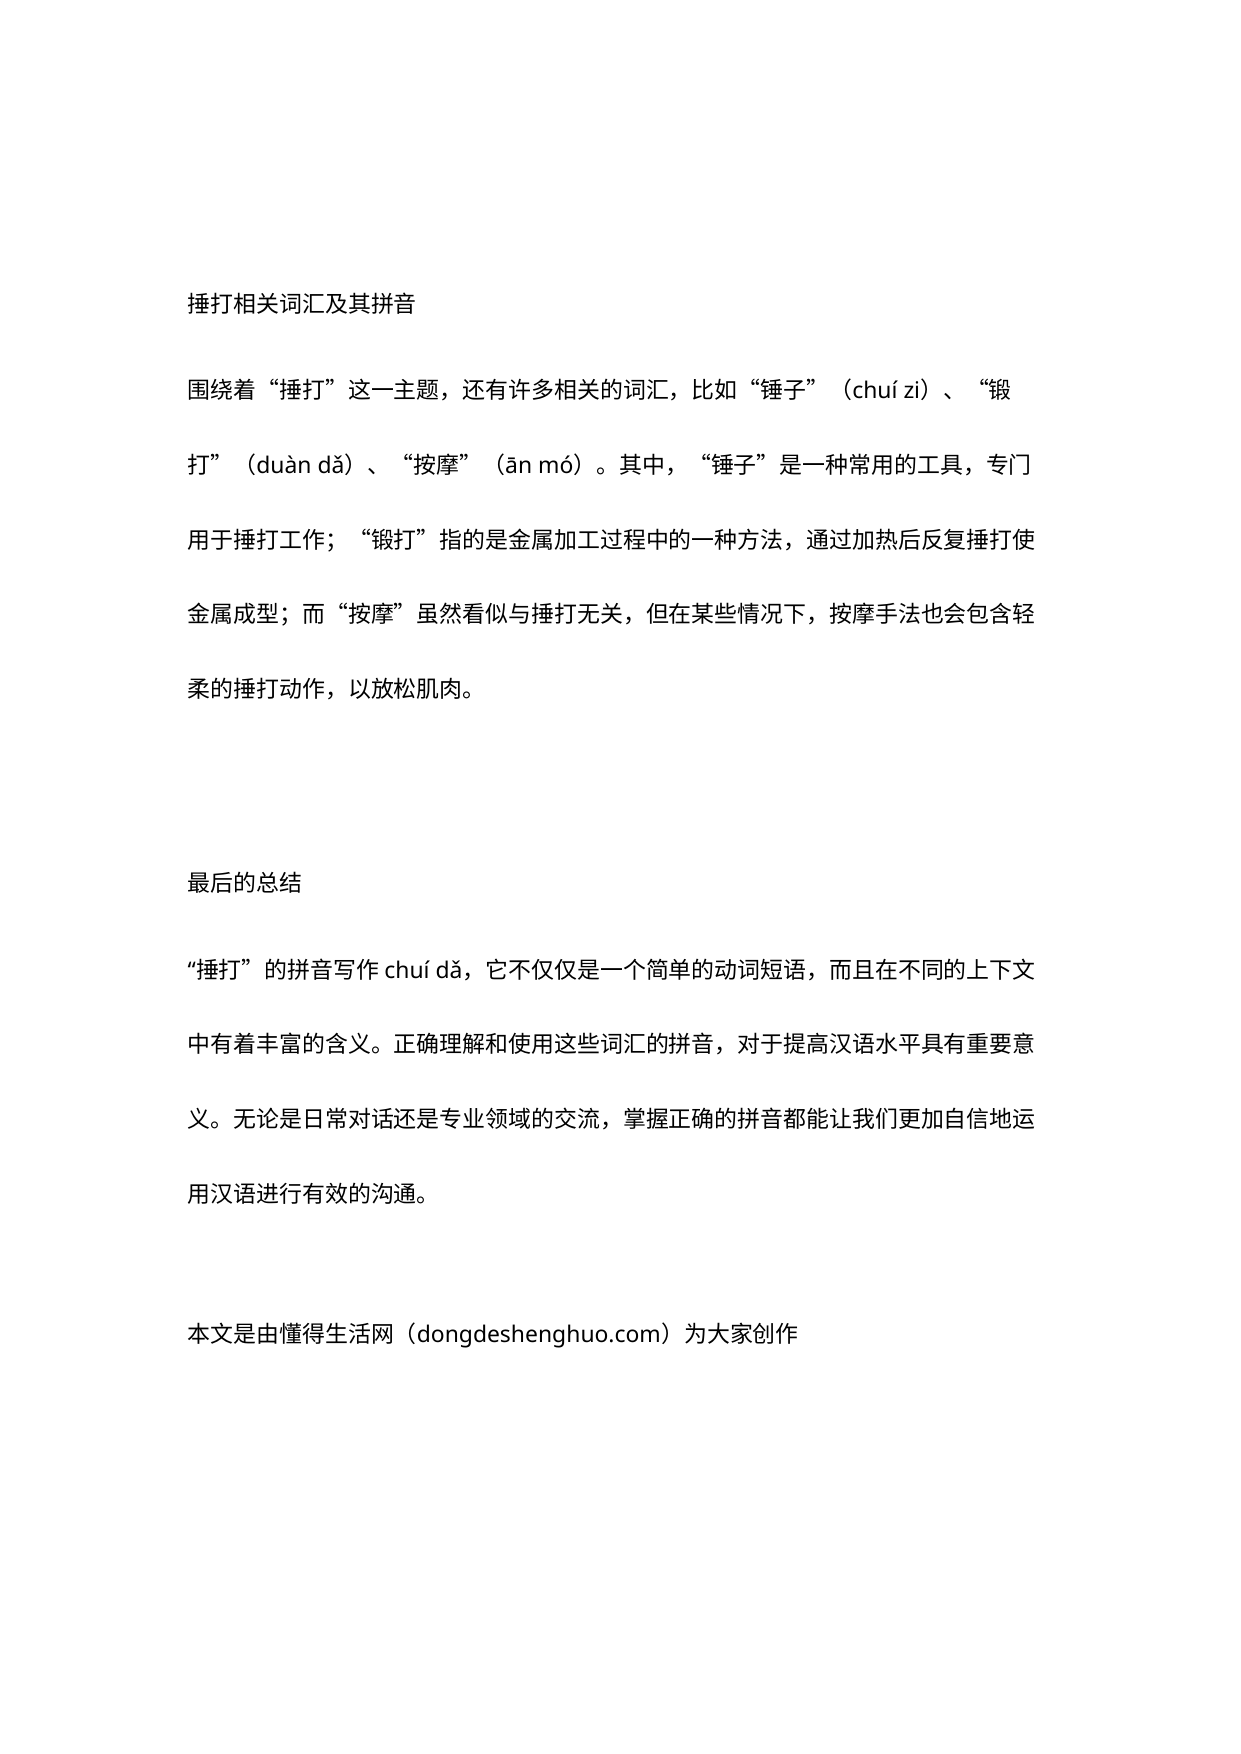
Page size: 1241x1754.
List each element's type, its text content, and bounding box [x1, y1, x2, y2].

text 最后的总结 [187, 849, 1053, 914]
text “捶打”的拼音写作 chuí dǎ，它不仅仅是一个简单的动词短语，而且在不同的上下文中有着丰富的含义。正确理解和使用这些词汇的拼音，对于提高汉语水平具有重要意义。无论是日常对话还是专业领域的交流，掌握正确的拼音都能让我们更加自信地运用汉语进行有效的沟通。 [187, 936, 1053, 1225]
text 捶打相关词汇及其拼音 [187, 270, 1053, 335]
text 本文是由懂得生活网（dongdeshenghuo.com）为大家创作 [187, 1300, 1053, 1365]
text 围绕着“捶打”这一主题，还有许多相关的词汇，比如“锤子”（chuí zi）、“锻打”（duàn dǎ）、“按摩”（ān mó）。其中，“锤子”是一种常用的工具，专门用于捶打工作；“锻打”指的是金属加工过程中的一种方法，通过加热后反复捶打使金属成型；而“按摩”虽然看似与捶打无关，但在某些情况下，按摩手法也会包含轻柔的捶打动作，以放松肌肉。 [187, 356, 1053, 720]
